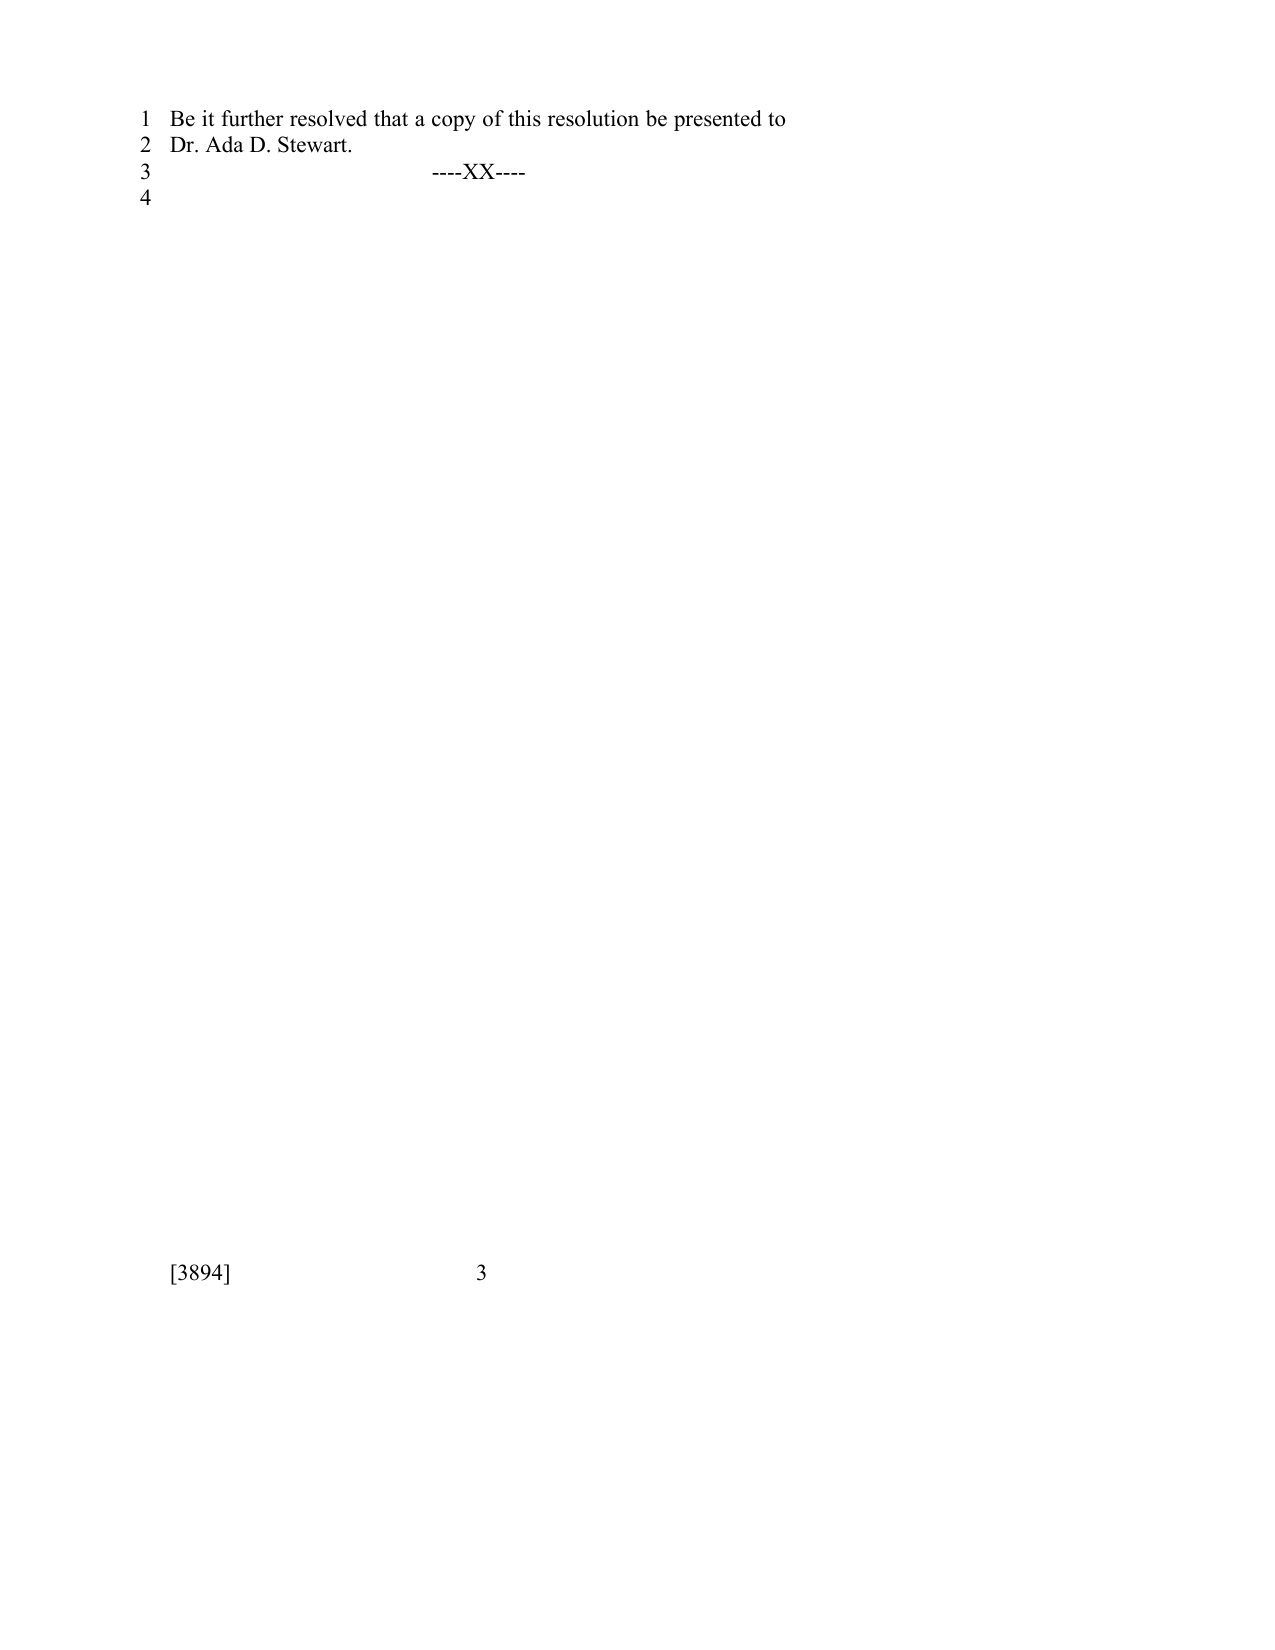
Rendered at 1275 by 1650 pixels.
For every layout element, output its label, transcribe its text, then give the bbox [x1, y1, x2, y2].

text Be it further resolved that a copy of this resolution be presented to Dr. Ada D. Stewart. [169, 105, 787, 158]
text ----XX---- [169, 158, 787, 184]
